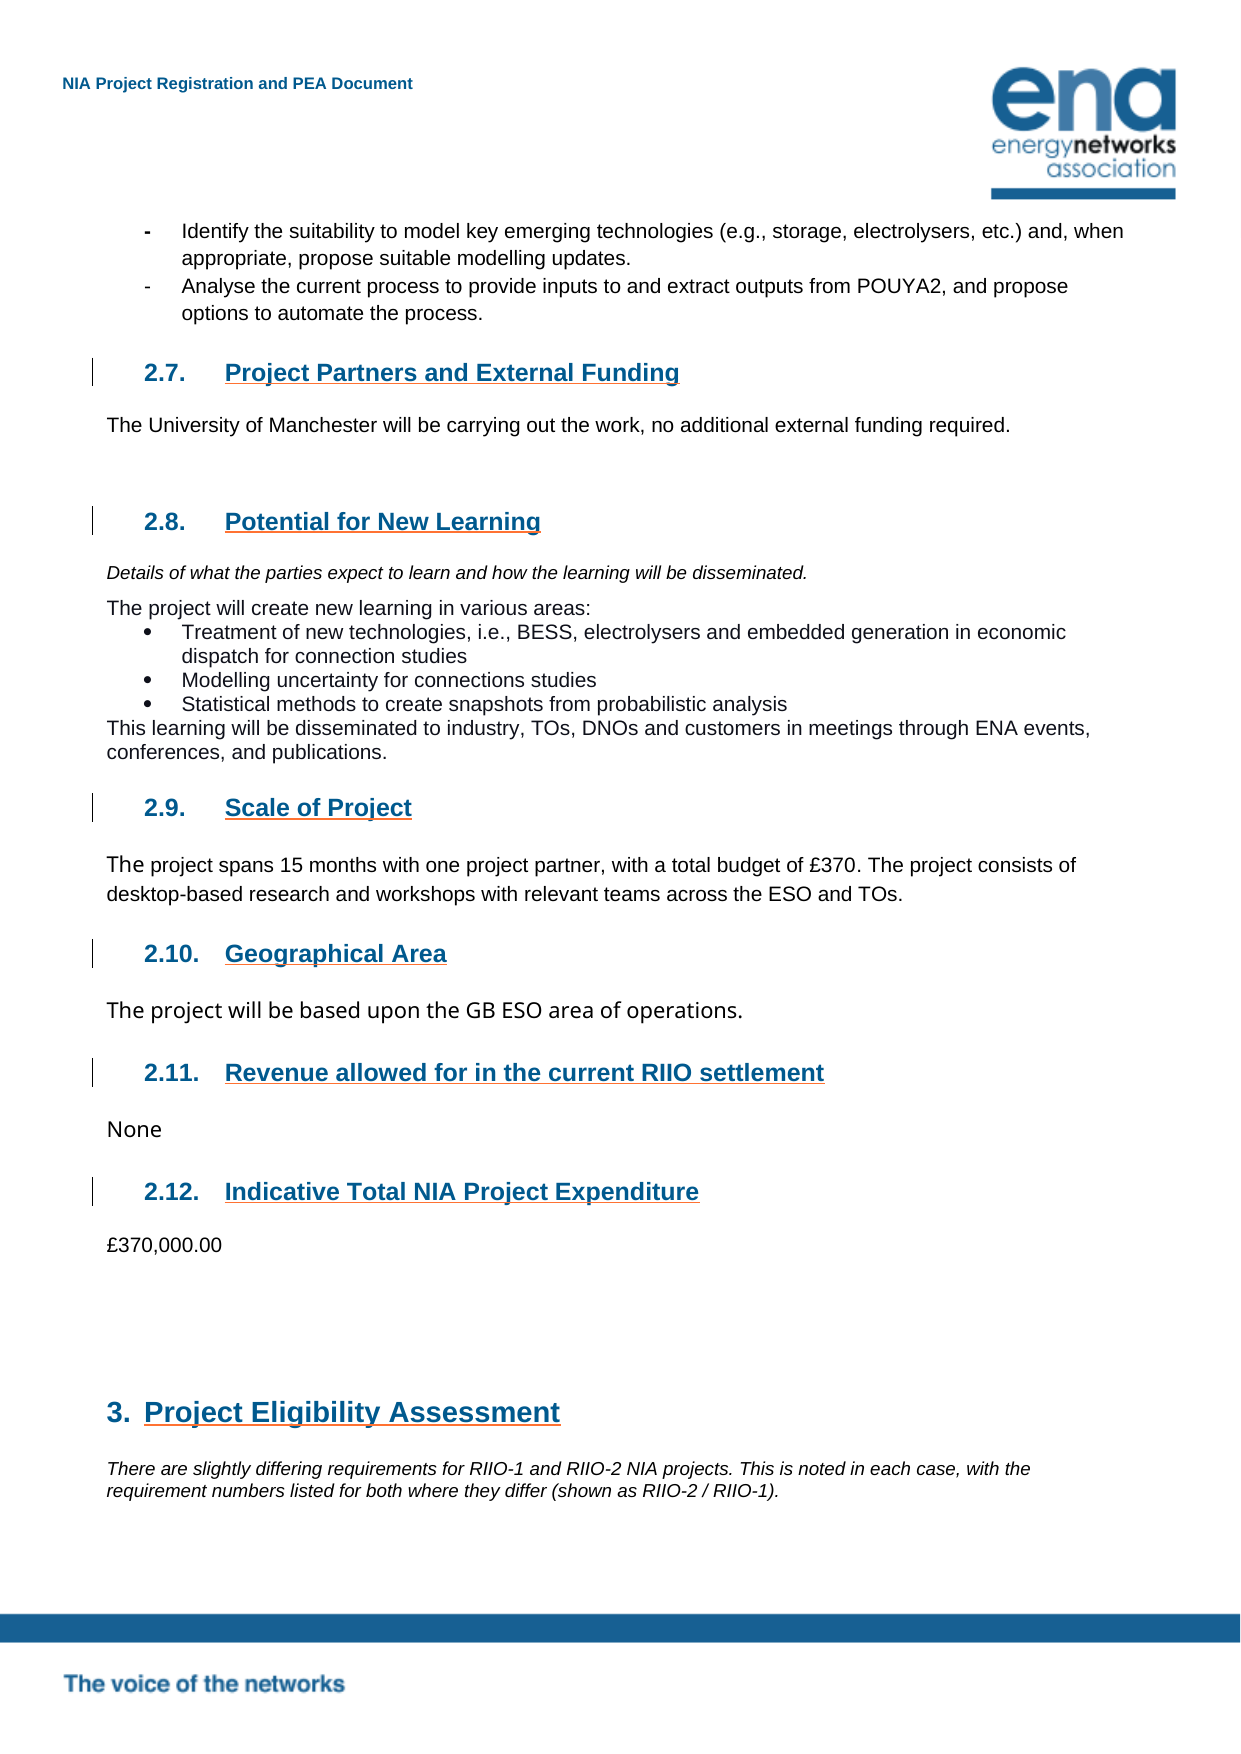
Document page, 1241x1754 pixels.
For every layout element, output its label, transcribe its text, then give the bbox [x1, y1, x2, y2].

text The project spans 15 months with one project partner, with a total budget of £370. The project consists of desktop-based research and workshops with relevant teams across the ESO and TOs. [106, 849, 1134, 906]
list Modelling uncertainty for connections studies [144, 668, 1134, 692]
text This learning will be disseminated to industry, TOs, DNOs and customers in meetings through ENA events, conferences, and publications. [106, 716, 1134, 764]
text The project will create new learning in various areas: [106, 596, 1134, 620]
text Details of what the parties expect to learn and how the learning will be disseminated. [106, 562, 1134, 584]
text The University of Manchester will be carrying out the work, no additional external funding required. [106, 413, 1134, 437]
subtitle Indicative Total NIA Project Expenditure [144, 1177, 1134, 1206]
text £370,000.00 [106, 1232, 1134, 1256]
list Analyse the current process to provide inputs to and extract outputs from POUYA2, and propose options to automate the process. [144, 273, 1134, 325]
subtitle Revenue allowed for in the current RIIO settlement [144, 1058, 1134, 1087]
list Identify the suitability to model key emerging technologies (e.g., storage, electrolysers, etc.) and, when appropriate, propose suitable modelling updates. [144, 218, 1134, 270]
subtitle Scale of Project [144, 793, 1134, 822]
text The project will be based upon the GB ESO area of operations. [106, 994, 1134, 1024]
subtitle Geographical Area [144, 939, 1134, 968]
list Statistical methods to create snapshots from probabilistic analysis [144, 692, 1134, 716]
text None [106, 1113, 1134, 1143]
text There are slightly differing requirements for RIIO-1 and RIIO-2 NIA projects. This is noted in each case, with the requirement numbers listed for both where they differ (shown as RIIO-2 / RIIO-1). [106, 1458, 1134, 1501]
subtitle Project Partners and External Funding [144, 358, 1134, 386]
list Treatment of new technologies, i.e., BESS, electrolysers and embedded generation in economic dispatch for connection studies [144, 620, 1134, 668]
subtitle Potential for New Learning [144, 506, 1134, 535]
subtitle Project Eligibility Assessment [106, 1395, 1134, 1428]
